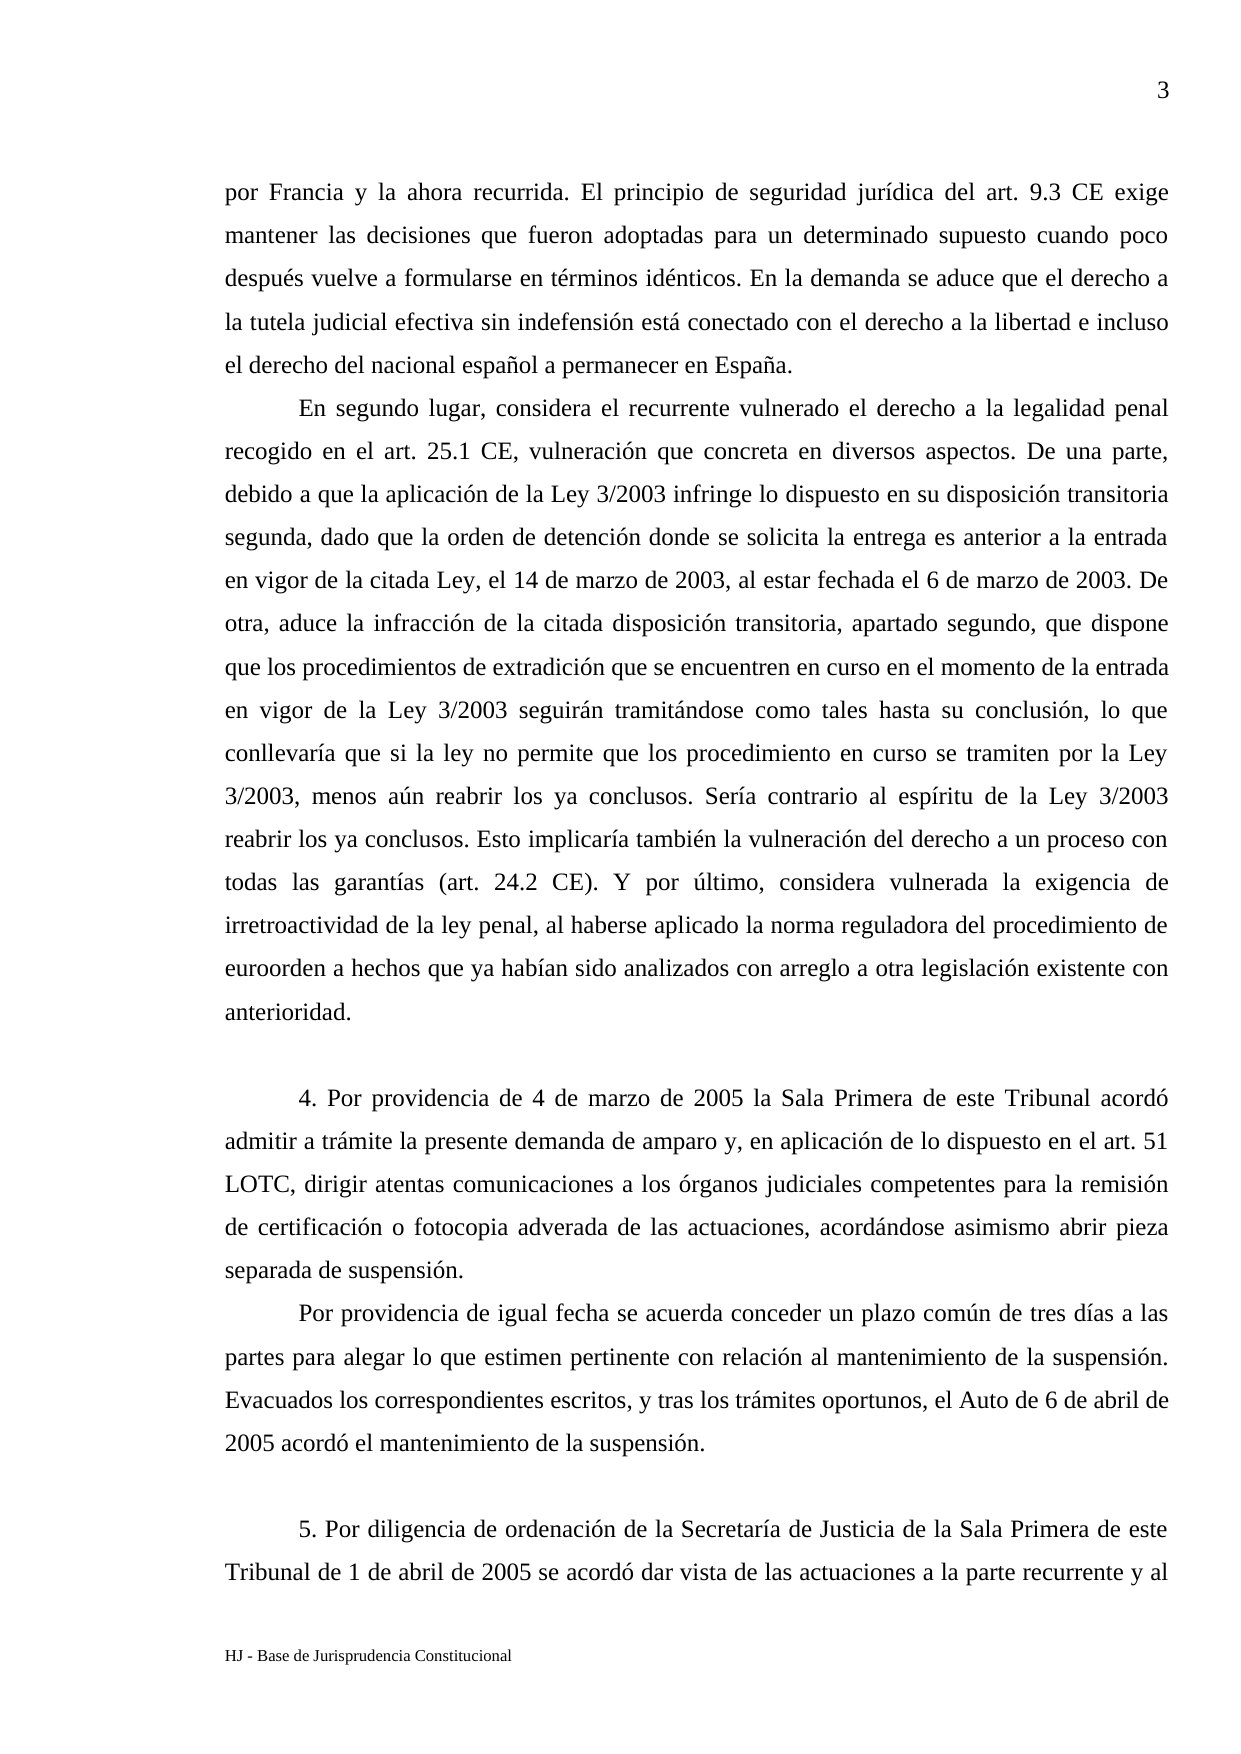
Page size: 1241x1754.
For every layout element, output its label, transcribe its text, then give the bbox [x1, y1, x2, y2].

text 4. Por providencia de 4 de marzo de 2005 la Sala Primera de este Tribunal acordó admitir a trámite la presente demanda de amparo y, en aplicación de lo dispuesto en el art. 51 LOTC, dirigir atentas comunicaciones a los órganos judiciales competentes para la remisión de certificación o fotocopia adverada de las actuaciones, acordándose asimismo abrir pieza separada de suspensión. [224, 1083, 1169, 1284]
text En segundo lugar, considera el recurrente vulnerado el derecho a la legalidad penal recogido en el art. 25.1 CE, vulneración que concreta en diversos aspectos. De una parte, debido a que la aplicación de la Ley 3/2003 infringe lo dispuesto en su disposición transitoria segunda, dado que la orden de detención donde se solicita la entrega es anterior a la entrada en vigor de la citada Ley, el 14 de marzo de 2003, al estar fechada el 6 de marzo de 2003. De otra, aduce la infracción de la citada disposición transitoria, apartado segundo, que dispone que los procedimientos de extradición que se encuentren en curso en el momento de la entrada en vigor de la Ley 3/2003 seguirán tramitándose como tales hasta su conclusión, lo que conllevaría que si la ley no permite que los procedimiento en curso se tramiten por la Ley 3/2003, menos aún reabrir los ya conclusos. Sería contrario al espíritu de la Ley 3/2003 reabrir los ya conclusos. Esto implicaría también la vulneración del derecho a un proceso con todas las garantías (art. 24.2 CE). Y por último, considera vulnerada la exigencia de irretroactividad de la ley penal, al haberse aplicado la norma reguladora del procedimiento de euroorden a hechos que ya habían sido analizados con arreglo a otra legislación existente con anterioridad. [224, 393, 1169, 1025]
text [224, 1514, 1169, 1586]
text Por providencia de igual fecha se acuerda conceder un plazo común de tres días a las partes para alegar lo que estimen pertinente con relación al mantenimiento de la suspensión. Evacuados los correspondientes escritos, y tras los trámites oportunos, el Auto de 6 de abril de 2005 acordó el mantenimiento de la suspensión. [224, 1298, 1169, 1457]
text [224, 177, 1169, 378]
